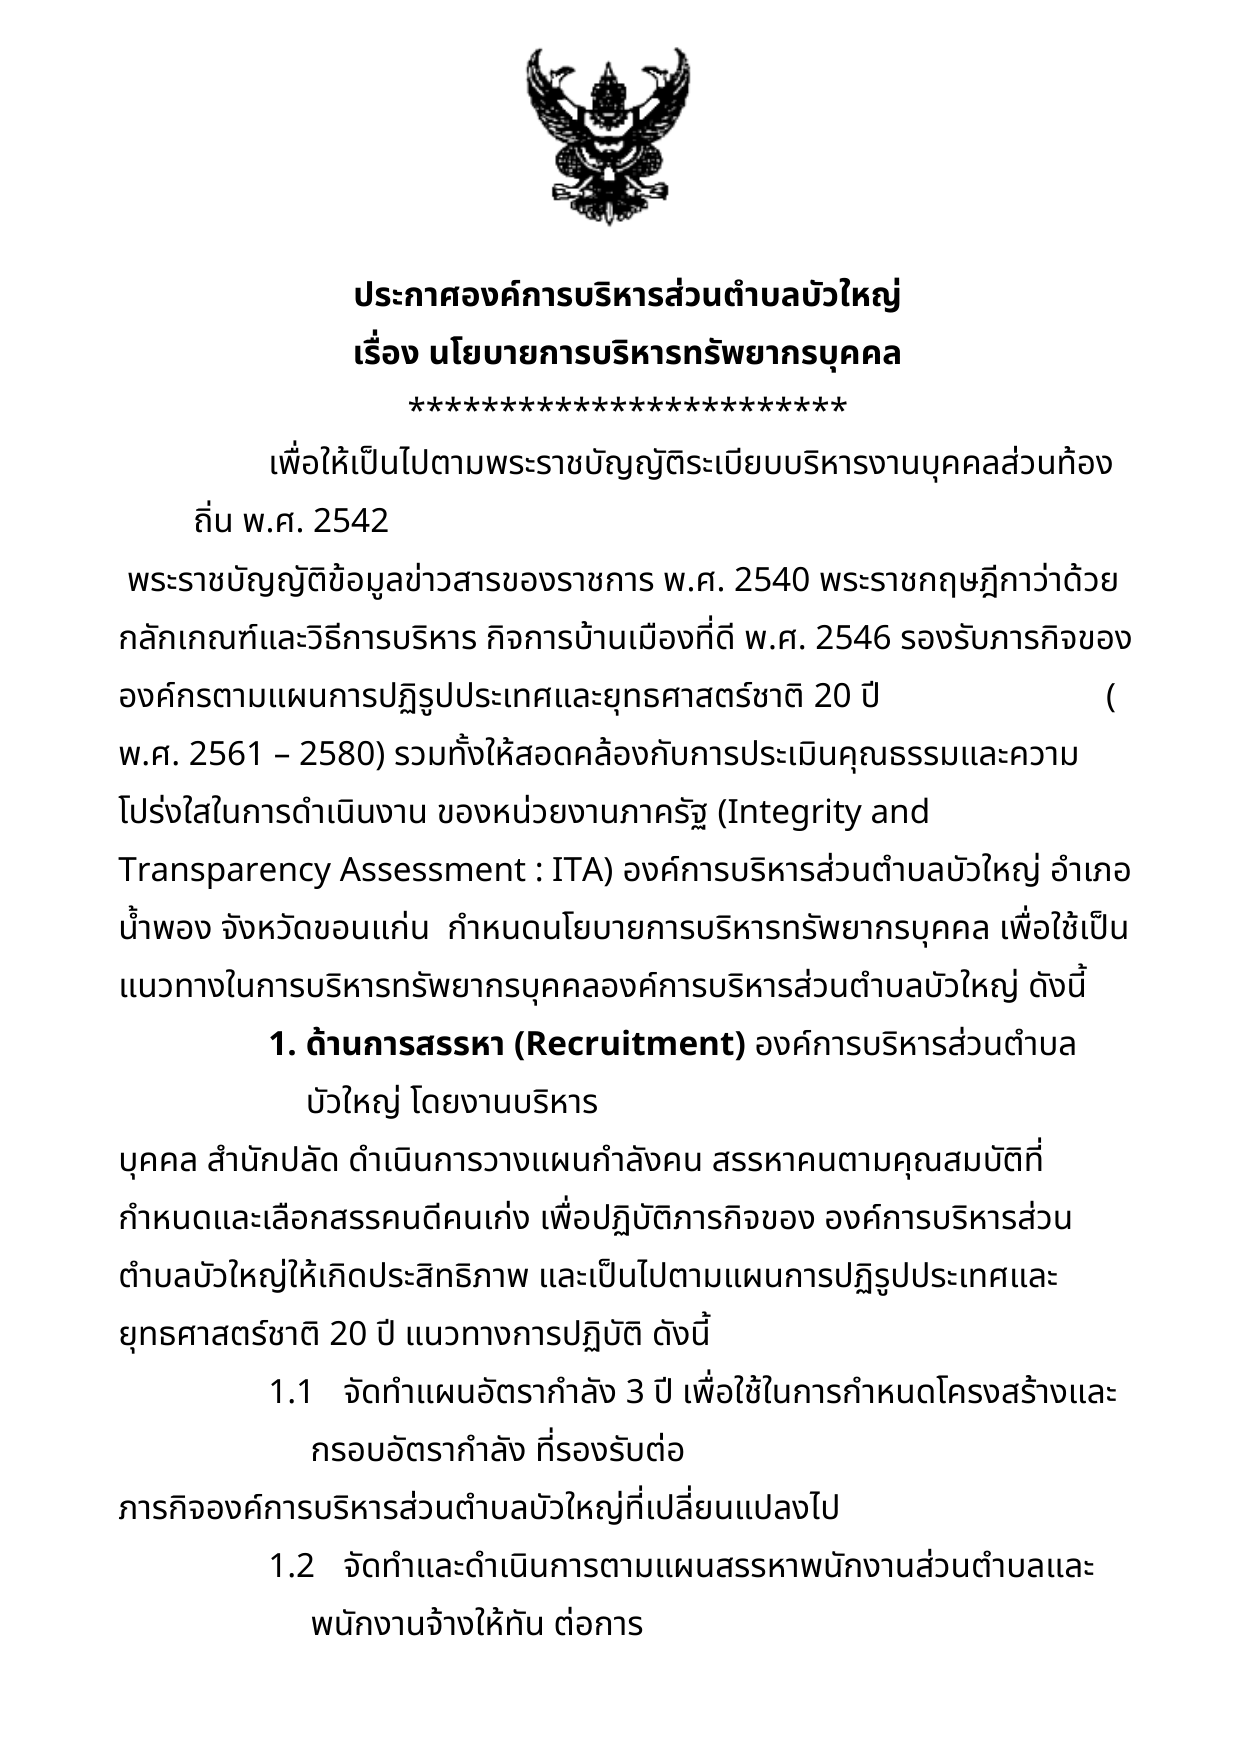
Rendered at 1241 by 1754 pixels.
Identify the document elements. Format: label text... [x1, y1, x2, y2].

text เรื่อง นโยบายการบริหารทรัพยากรบุคคล [118, 329, 1137, 379]
list จัดทำแผนอัตรากำลัง 3 ปี เพื่อใช้ในการกำหนดโครงสร้างและกรอบอัตรากำลัง ที่รองรับต่อ [268, 1368, 1137, 1476]
text ประกาศองค์การบริหารส่วนตำบลบัวใหญ่ [118, 271, 1137, 322]
text ************************ [118, 387, 1137, 432]
text พระราชบัญญัติข้อมูลข่าวสารของราชการ พ.ศ. 2540 พระราชกฤษฎีกาว่าด้วยกลักเกณฑ์และวิธีการบริหาร กิจการบ้านเมืองที่ดี พ.ศ. 2546 รองรับภารกิจขององค์กรตามแผนการปฏิรูปประเทศและยุทธศาสตร์ชาติ 20 ปี (พ.ศ. 2561 – 2580) รวมทั้งให้สอดคล้องกับการประเมินคุณธรรมและความโปร่งใสในการดำเนินงาน ของหน่วยงานภาครัฐ (Integrity and Transparency Assessment : ITA) องค์การบริหารส่วนตำบลบัวใหญ่ อำเภอน้ำพอง จังหวัดขอนแก่น กำหนดนโยบายการบริหารทรัพยากรบุคคล เพื่อใช้เป็นแนวทางในการบริหารทรัพยากรบุคคลองค์การบริหารส่วนตำบลบัวใหญ่ ดังนี้ [118, 555, 1137, 1012]
text ภารกิจองค์การบริหารส่วนตำบลบัวใหญ่ที่เปลี่ยนแปลงไป [118, 1484, 1137, 1534]
text บุคคล สำนักปลัด ดำเนินการวางแผนกำลังคน สรรหาคนตามคุณสมบัติที่กำหนดและเลือกสรรคนดีคนเก่ง เพื่อปฏิบัติภารกิจของ องค์การบริหารส่วนตำบลบัวใหญ่ให้เกิดประสิทธิภาพ และเป็นไปตามแผนการปฏิรูปประเทศและ ยุทธศาสตร์ชาติ 20 ปี แนวทางการปฏิบัติ ดังนี้ [118, 1136, 1137, 1360]
text เพื่อให้เป็นไปตามพระราชบัญญัติระเบียบบริหารงานบุคคลส่วนท้องถิ่น พ.ศ. 2542 [193, 439, 1137, 548]
list ด้านการสรรหา (Recruitment) องค์การบริหารส่วนตำบลบัวใหญ่ โดยงานบริหาร [268, 1020, 1137, 1128]
list จัดทำและดำเนินการตามแผนสรรหาพนักงานส่วนตำบลและพนักงานจ้างให้ทัน ต่อการ [268, 1542, 1137, 1650]
